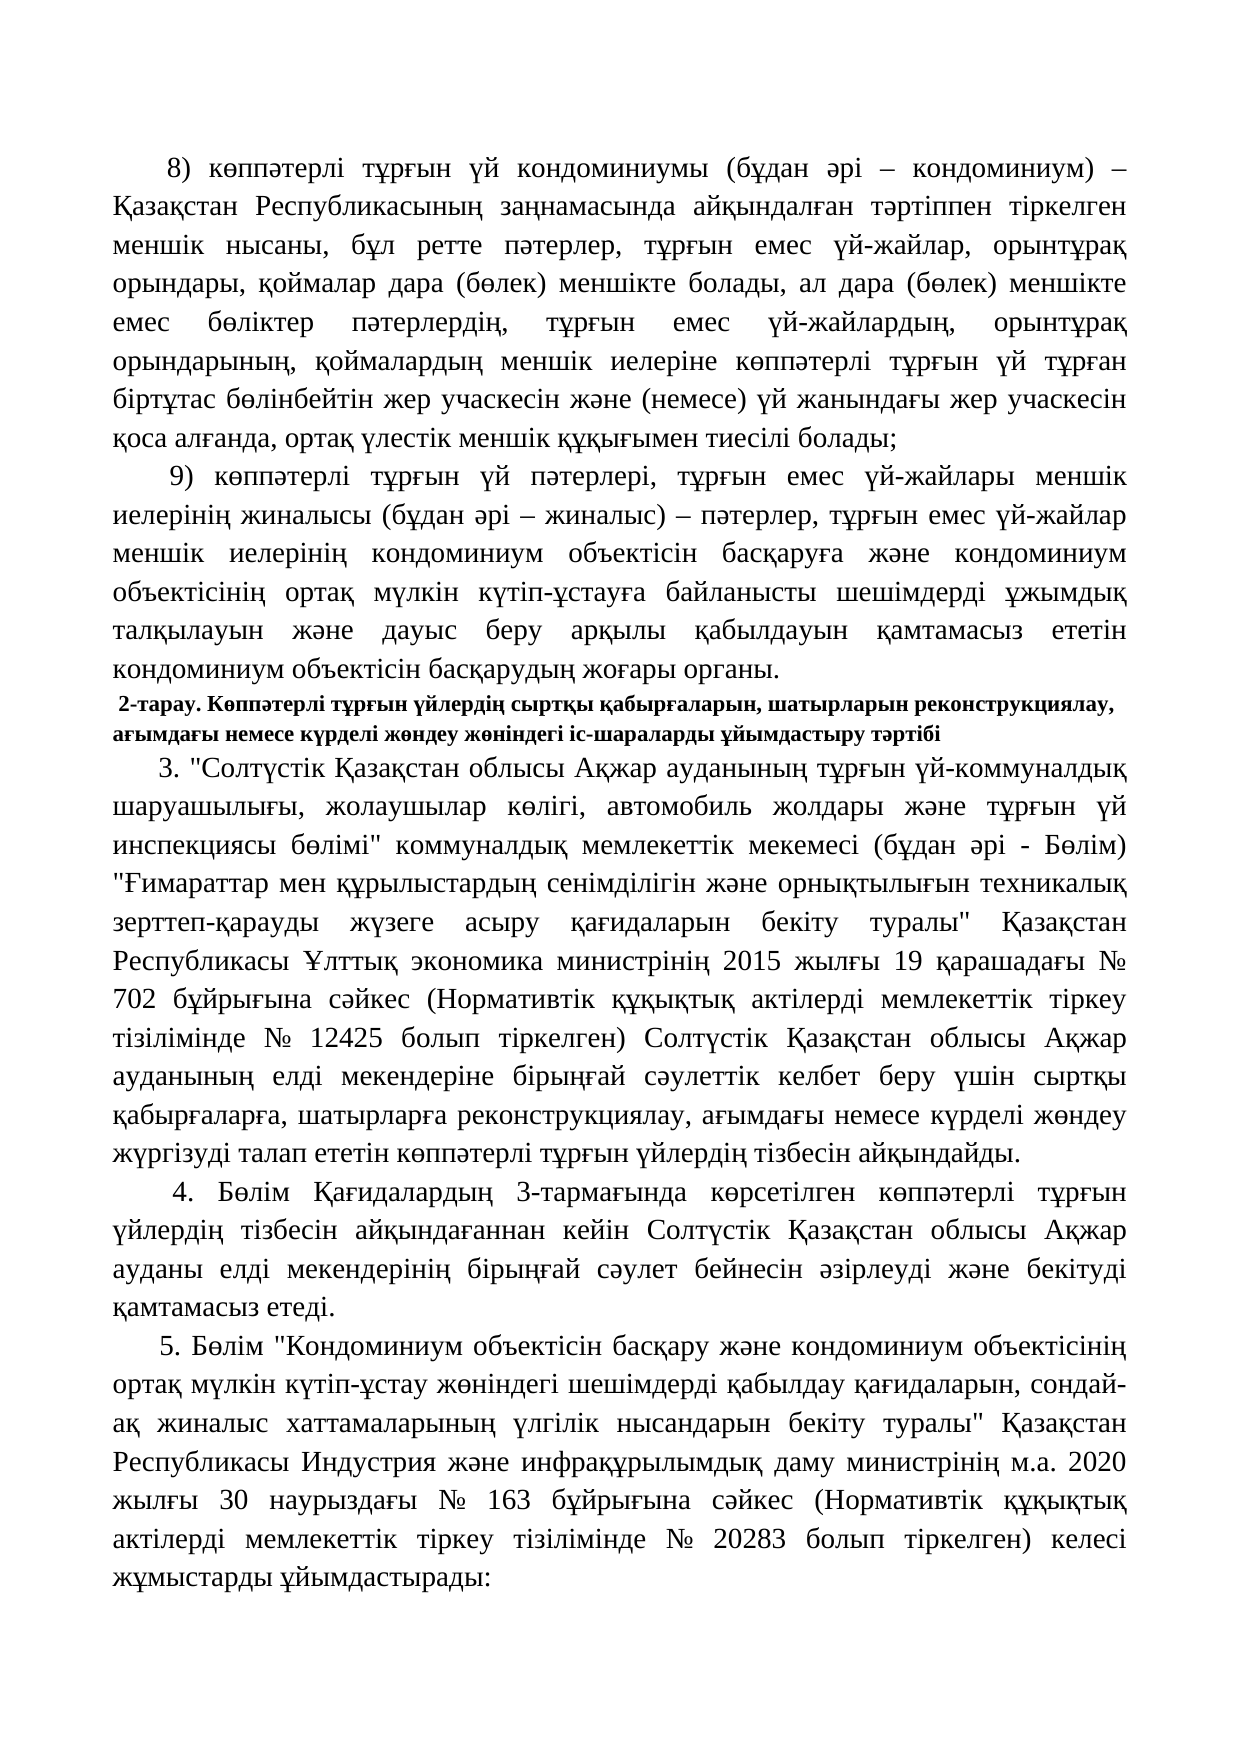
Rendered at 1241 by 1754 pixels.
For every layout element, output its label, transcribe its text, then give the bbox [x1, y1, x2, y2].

text 3. "Солтүстік Қазақстан облысы Ақжар ауданының тұрғын үй-коммуналдық шаруашылығы, жолаушылар көлігі, автомобиль жолдары және тұрғын үй инспекциясы бөлімі" коммуналдық мемлекеттік мекемесі (бұдан әрі - Бөлім) "Ғимараттар мен құрылыстардың сенімділігін және орнықтылығын техникалық зерттеп-қарауды жүзеге асыру қағидаларын бекіту туралы" Қазақстан Республикасы Ұлттық экономика министрінің 2015 жылғы 19 қарашадағы № 702 бұйрығына сәйкес (Нормативтік құқықтық актілерді мемлекеттік тіркеу тізілімінде № 12425 болып тіркелген) Солтүстік Қазақстан облысы Ақжар ауданының елді мекендеріне бірыңғай сәулеттік келбет беру үшін сыртқы қабырғаларға, шатырларға реконструкциялау, ағымдағы немесе күрделі жөндеу жүргізуді талап ететін көппәтерлі тұрғын үйлердің тізбесін айқындайды. [112, 750, 1128, 1169]
text 4. Бөлім Қағидалардың 3-тармағында көрсетілген көппәтерлі тұрғын үйлердің тізбесін айқындағаннан кейін Солтүстік Қазақстан облысы Ақжар ауданы елді мекендерінің бірыңғай сәулет бейнесін әзірлеуді және бекітуді қамтамасыз етеді. [112, 1174, 1128, 1323]
text 2-тарау. Көппәтерлі тұрғын үйлердің сыртқы қабырғаларын, шатырларын реконструкциялау, ағымдағы немесе күрделі жөндеу жөніндегі іс-шараларды ұйымдастыру тәртібі [112, 689, 1128, 746]
text 8) көппәтерлі тұрғын үй кондоминиумы (бұдан әрі – кондоминиум) – Қазақстан Республикасының заңнамасында айқындалған тәртіппен тіркелген меншік нысаны, бұл ретте пәтерлер, тұрғын емес үй-жайлар, орынтұрақ орындары, қоймалар дара (бөлек) меншікте болады, ал дара (бөлек) меншікте емес бөліктер пәтерлердің, тұрғын емес үй-жайлардың, орынтұрақ орындарының, қоймалардың меншік иелеріне көппәтерлі тұрғын үй тұрған біртұтас бөлінбейтін жер учаскесін және (немесе) үй жанындағы жер учаскесін қоса алғанда, ортақ үлестік меншік құқығымен тиесілі болады; [112, 150, 1128, 453]
text 5. Бөлім "Кондоминиум объектісін басқару және кондоминиум объектісінің ортақ мүлкін күтіп-ұстау жөніндегі шешімдерді қабылдау қағидаларын, сондай-ақ жиналыс хаттамаларының үлгілік нысандарын бекіту туралы" Қазақстан Республикасы Индустрия және инфрақұрылымдық даму министрінің м.а. 2020 жылғы 30 наурыздағы № 163 бұйрығына сәйкес (Нормативтік құқықтық актілерді мемлекеттік тіркеу тізілімінде № 20283 болып тіркелген) келесі жұмыстарды ұйымдастырады: [112, 1328, 1128, 1593]
text 9) көппәтерлі тұрғын үй пәтерлері, тұрғын емес үй-жайлары меншік иелерінің жиналысы (бұдан әрі – жиналыс) – пәтерлер, тұрғын емес үй-жайлар меншік иелерінің кондоминиум объектісін басқаруға және кондоминиум объектісінің ортақ мүлкін күтіп-ұстауға байланысты шешімдерді ұжымдық талқылауын және дауыс беру арқылы қабылдауын қамтамасыз ететін кондоминиум объектісін басқарудың жоғары органы. [112, 458, 1128, 684]
